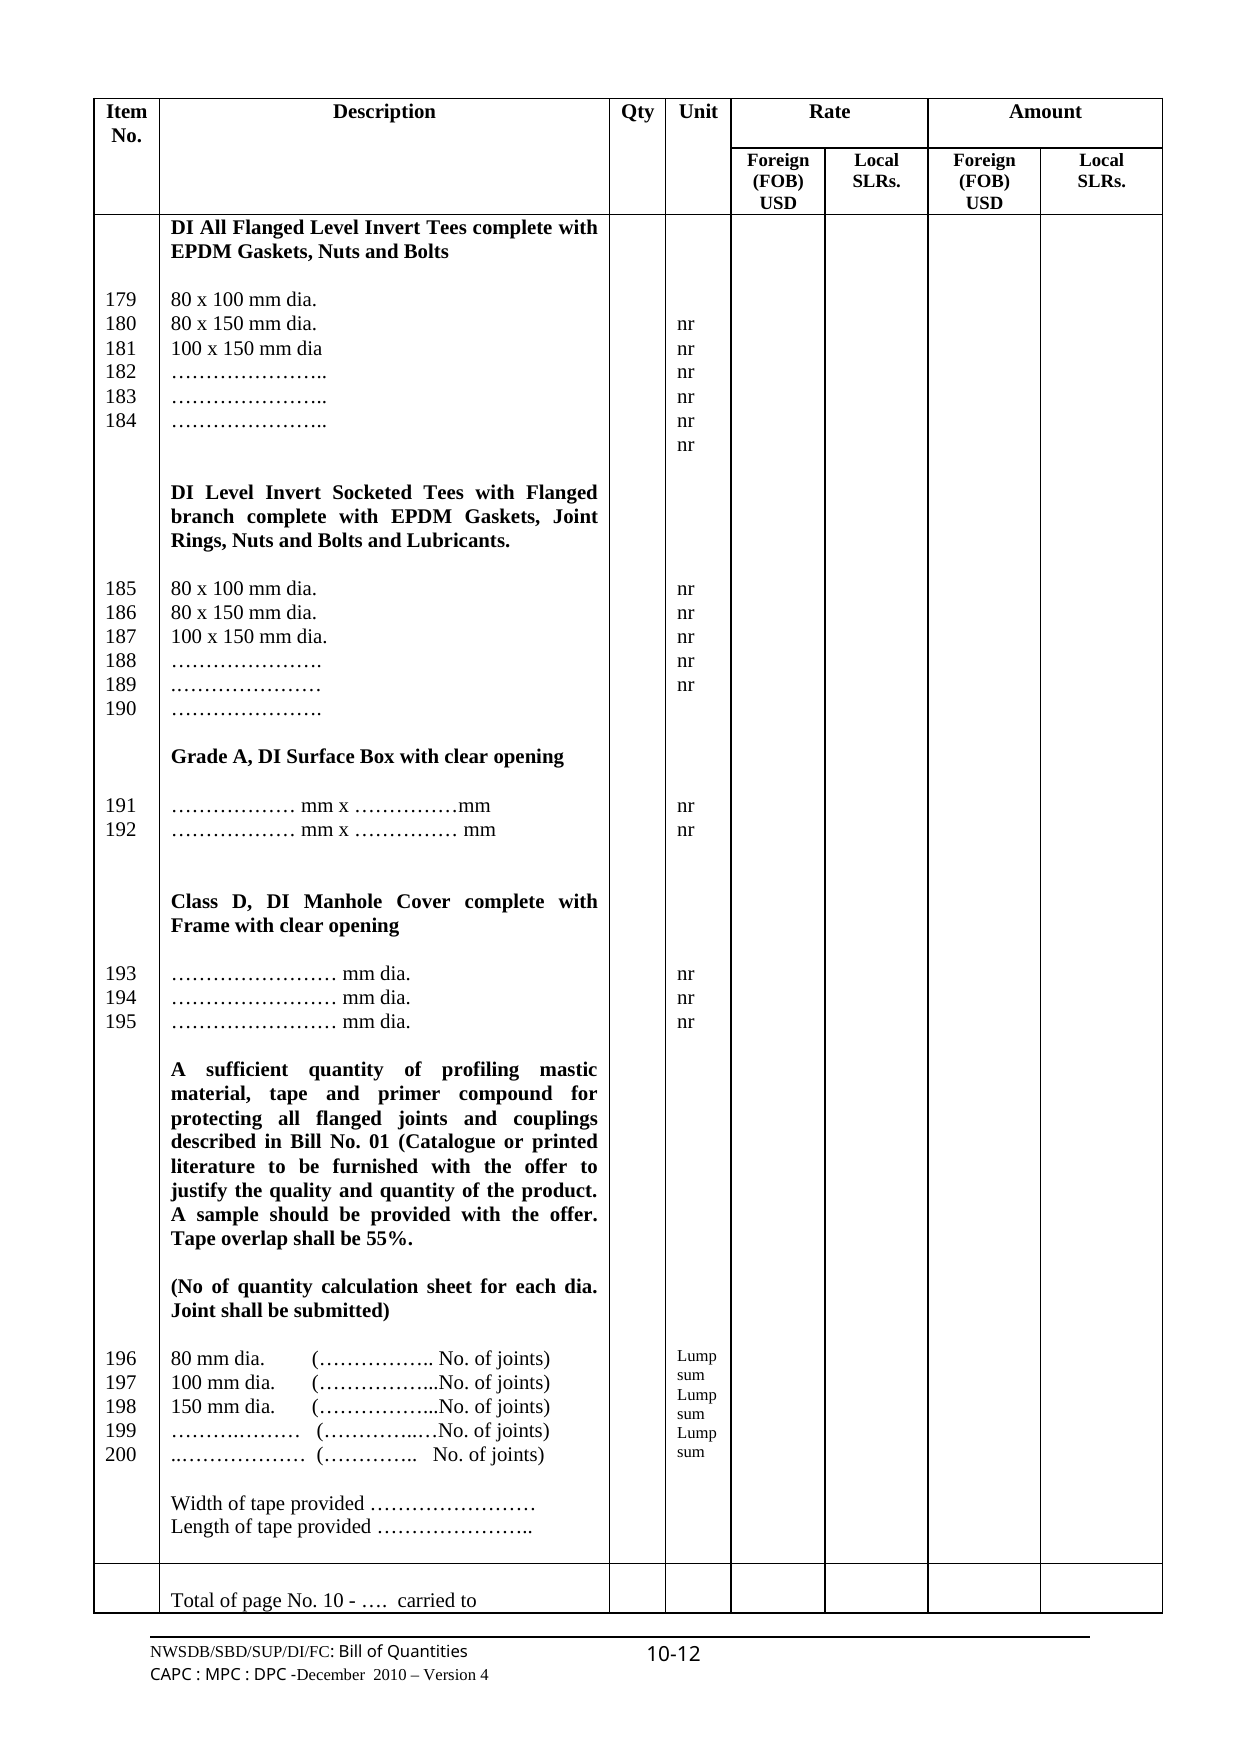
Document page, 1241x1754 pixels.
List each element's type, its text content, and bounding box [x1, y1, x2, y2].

table_header Description [160, 99, 609, 147]
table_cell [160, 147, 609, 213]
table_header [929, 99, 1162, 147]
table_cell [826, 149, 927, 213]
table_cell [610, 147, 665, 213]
table_header Item No. [95, 99, 159, 147]
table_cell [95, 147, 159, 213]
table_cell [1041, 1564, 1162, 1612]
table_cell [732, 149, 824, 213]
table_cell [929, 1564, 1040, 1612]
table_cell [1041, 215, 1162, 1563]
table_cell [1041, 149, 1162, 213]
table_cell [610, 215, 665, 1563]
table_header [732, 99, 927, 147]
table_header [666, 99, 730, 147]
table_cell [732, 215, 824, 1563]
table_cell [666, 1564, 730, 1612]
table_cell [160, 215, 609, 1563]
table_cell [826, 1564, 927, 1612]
table_header Qty [610, 99, 665, 147]
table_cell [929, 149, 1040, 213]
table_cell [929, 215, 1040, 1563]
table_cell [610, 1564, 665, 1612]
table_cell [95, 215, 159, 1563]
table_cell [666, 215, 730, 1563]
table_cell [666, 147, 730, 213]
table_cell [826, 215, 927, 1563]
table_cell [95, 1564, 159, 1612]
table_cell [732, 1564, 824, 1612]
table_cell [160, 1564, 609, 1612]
